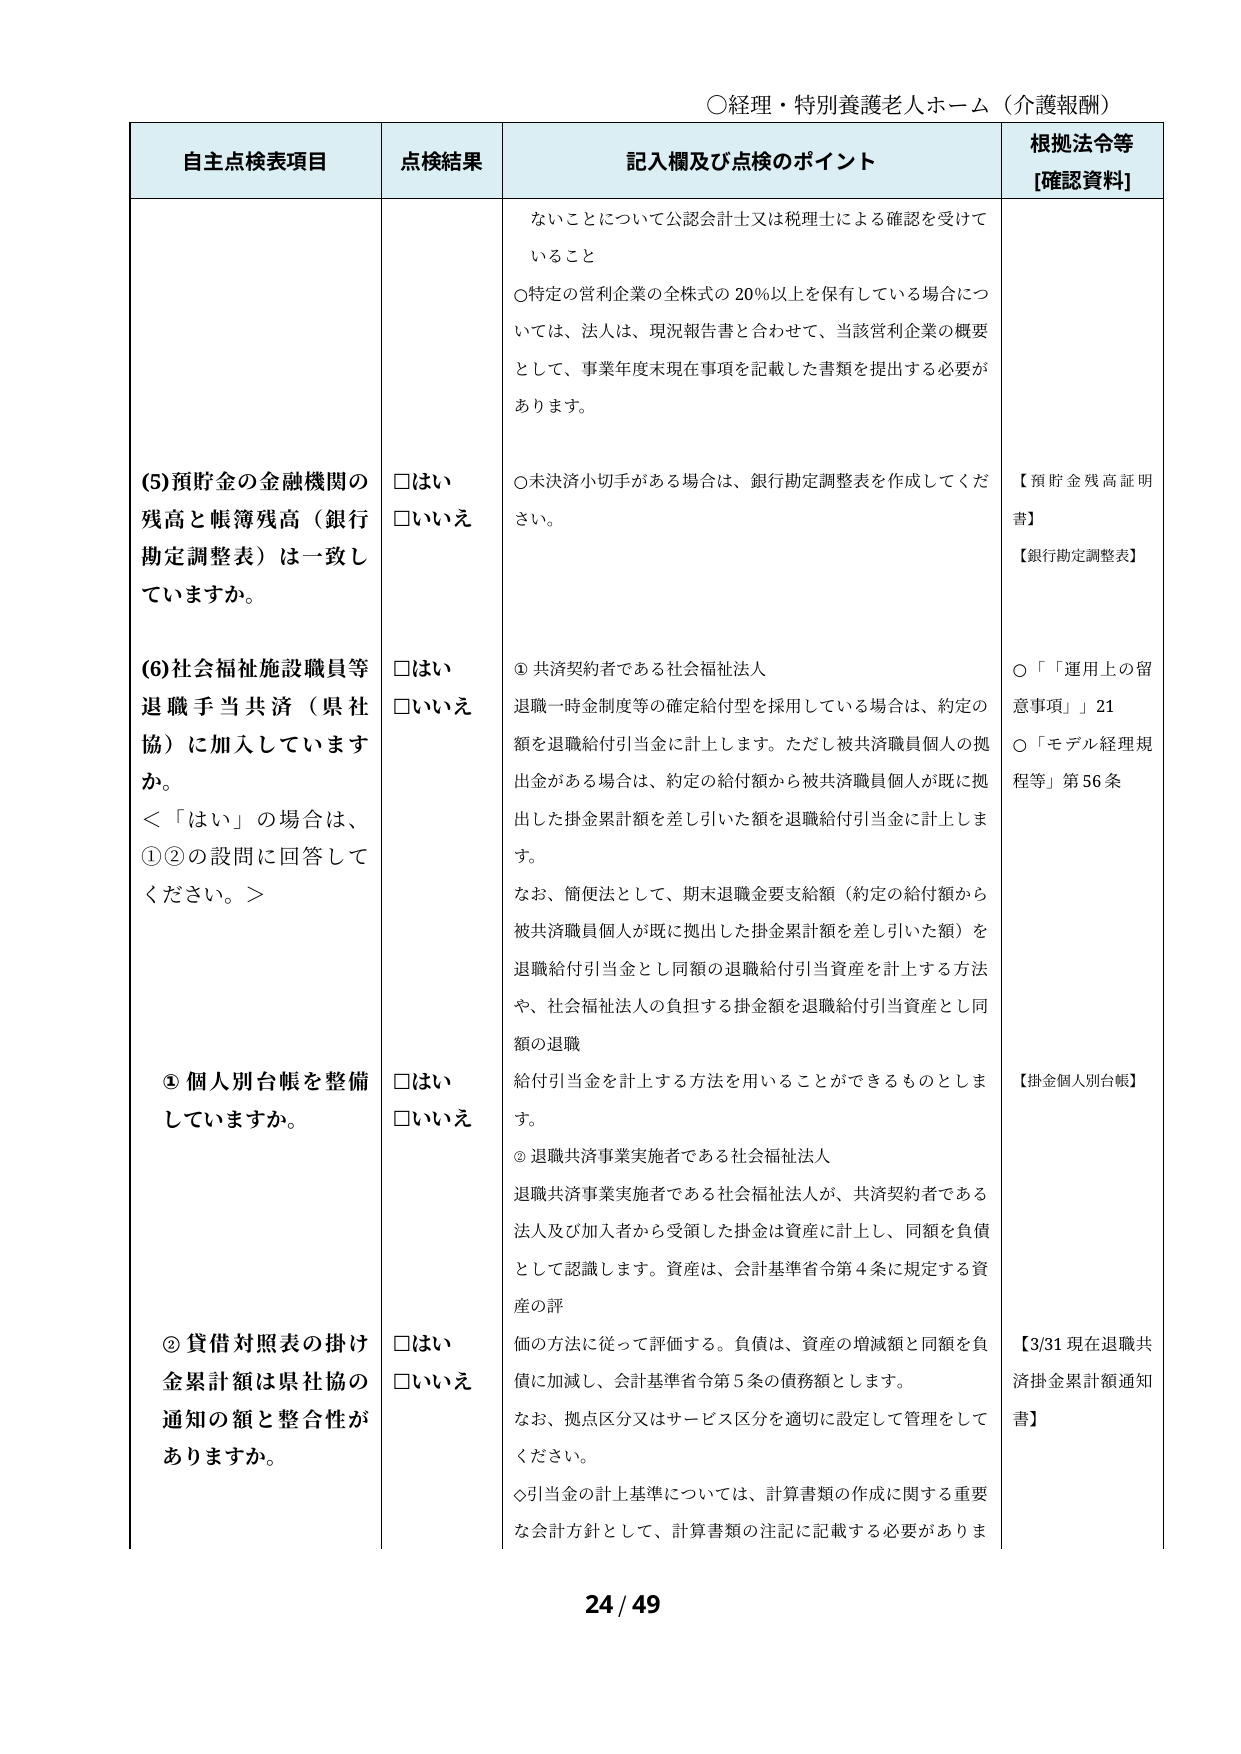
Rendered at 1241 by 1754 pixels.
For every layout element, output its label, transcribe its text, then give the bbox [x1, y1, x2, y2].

table_cell ① 共済契約者である社会福祉法人 退職一時金制度等の確定給付型を採用している場合は、約定の額を退職給付引当金に計上します。ただし被共済職員個人の拠出金がある場合は、約定の給付額から被共済職員個人が既に拠出した掛金累計額を差し引いた額を退職給付引当金に計上します。 なお、簡便法として、期末退職金要支給額（約定の給付額から被共済職員個人が既に拠出した掛金累計額を差し引いた額）を退職給付引当金とし同額の退職給付引当資産を計上する方法や、社会福祉法人の負担する掛金額を退職給付引当資産とし同額の退職 [503, 649, 1001, 1062]
table_cell はい いいえ [382, 1062, 502, 1324]
table_header 点検結果 [382, 123, 502, 198]
table_cell ①個人別台帳を整備していますか。 [131, 1062, 381, 1324]
table_cell 給付引当金を計上する方法を用いることができるものとします。 ② 退職共済事業実施者である社会福祉法人 退職共済事業実施者である社会福祉法人が、共済契約者である法人及び加入者から受領した掛金は資産に計上し、同額を負債として認識します。資産は、会計基準省令第４条に規定する資産の評 [503, 1062, 1001, 1324]
table_cell (5)預貯金の金融機関の残高と帳簿残高（銀行勘定調整表）は一致していますか。 [131, 462, 381, 649]
table_cell ○「「運用上の留意事項」」21 ○「モデル経理規程等」第56条 [1002, 649, 1163, 1062]
table_header 記入欄及び点検のポイント [503, 123, 1001, 198]
table_header 根拠法令等 [確認資料] [1002, 123, 1163, 198]
table_cell 【3/31現在退職共済掛金累計額通知書】 [1002, 1324, 1163, 1549]
table_cell [382, 199, 502, 462]
table_cell 【預貯金残高証明書】 【銀行勘定調整表】 [1002, 462, 1163, 649]
table_cell はい いいえ [382, 649, 502, 1062]
table_cell ○未決済小切手がある場合は、銀行勘定調整表を作成してください。 [503, 462, 1001, 649]
table_cell ないことについて公認会計士又は税理士による確認を受けていること ○特定の営利企業の全株式の20％以上を保有している場合については、法人は、現況報告書と合わせて、当該営利企業の概要として、事業年度末現在事項を記載した書類を提出する必要があります。 [503, 199, 1001, 462]
table_cell はい いいえ [382, 462, 502, 649]
table_cell [1002, 199, 1163, 462]
table_cell はい いいえ [382, 1324, 502, 1549]
table_cell ②貸借対照表の掛け金累計額は県社協の通知の額と整合性がありますか。 [131, 1324, 381, 1549]
table_cell [131, 199, 381, 462]
table_cell (6)社会福祉施設職員等退職手当共済（県社協）に加入していますか。 ＜「はい」の場合は、①②の設問に回答してください。＞ [131, 649, 381, 1062]
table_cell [503, 1324, 1001, 1549]
table_header 自主点検表項目 [131, 123, 381, 198]
table_cell 【掛金個人別台帳】 [1002, 1062, 1163, 1324]
